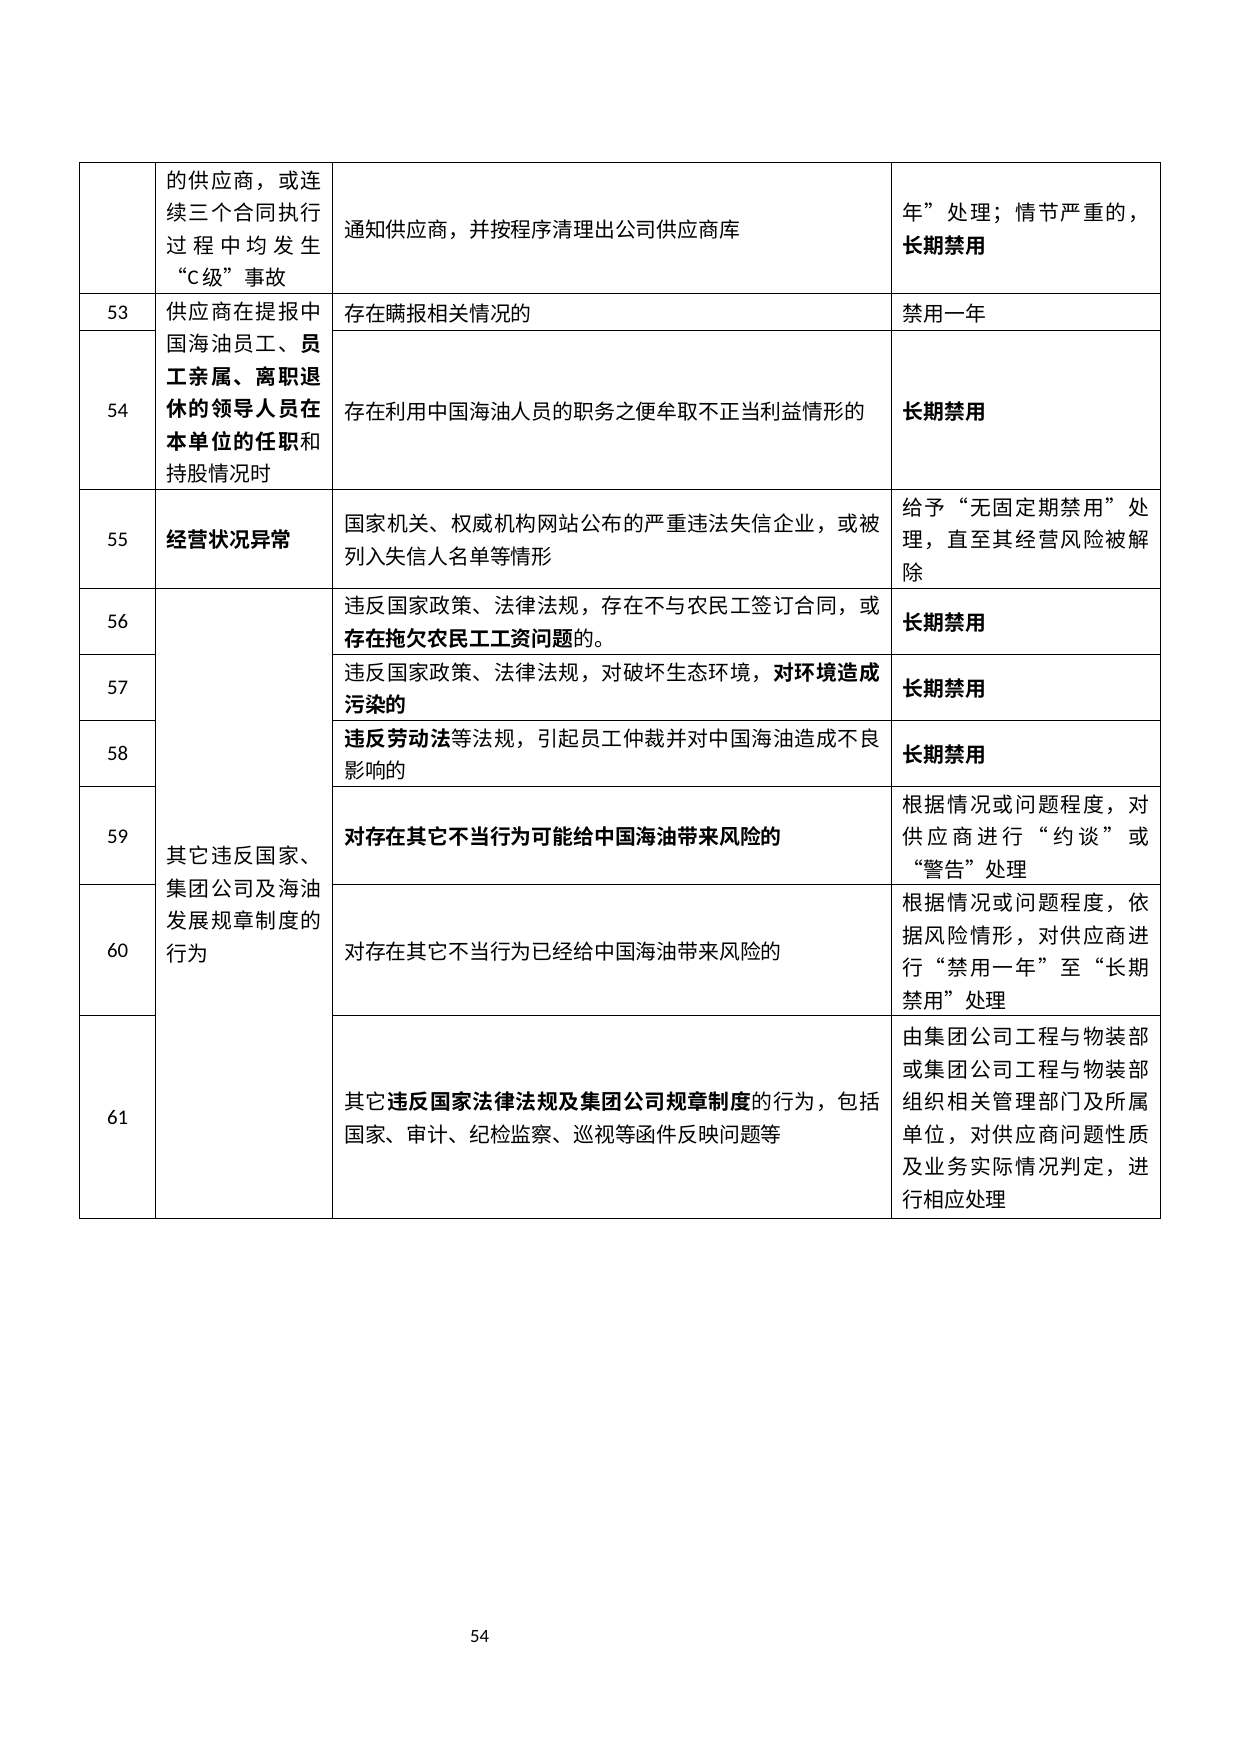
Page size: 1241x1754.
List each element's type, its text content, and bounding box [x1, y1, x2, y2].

table_cell 61 [80, 1016, 155, 1218]
table_cell 53 [80, 294, 155, 330]
table_cell 52 [80, 163, 155, 293]
table_cell 55 [80, 490, 155, 588]
table_cell 长期禁用 [892, 331, 1160, 489]
table_cell 60 [80, 885, 155, 1015]
table_cell 违反国家政策、法律法规，存在不与农民工签订合同，或存在拖欠农民工工资问题的。 [333, 589, 891, 654]
table_cell 国家机关、权威机构网站公布的严重违法失信企业，或被列入失信人名单等情形 [333, 490, 891, 588]
table_cell 长期禁用 [892, 655, 1160, 720]
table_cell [892, 163, 1160, 293]
table_cell 对存在其它不当行为可能给中国海油带来风险的 [333, 787, 891, 884]
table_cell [333, 163, 891, 293]
table_cell 给予“无固定期禁用”处理，直至其经营风险被解除 [892, 490, 1160, 588]
table_cell 对存在其它不当行为已经给中国海油带来风险的 [333, 885, 891, 1015]
table_cell 根据情况或问题程度，对供应商进行“约谈”或“警告”处理 [892, 787, 1160, 884]
table_cell 由集团公司工程与物装部或集团公司工程与物装部组织相关管理部门及所属单位，对供应商问题性质及业务实际情况判定，进行相应处理 [892, 1016, 1160, 1218]
table_cell 58 [80, 721, 155, 786]
table_cell 57 [80, 655, 155, 720]
table_cell 长期禁用 [892, 589, 1160, 654]
table_cell 其它违反国家、集团公司及海油发展规章制度的行为 [156, 589, 332, 1218]
table_cell 存在利用中国海油人员的职务之便牟取不正当利益情形的 [333, 331, 891, 489]
table_cell 56 [80, 589, 155, 654]
table_cell 其它违反国家法律法规及集团公司规章制度的行为，包括国家、审计、纪检监察、巡视等函件反映问题等 [333, 1016, 891, 1218]
table_cell 禁用一年 [892, 294, 1160, 330]
table_cell 59 [80, 787, 155, 884]
table_cell 违反劳动法等法规，引起员工仲裁并对中国海油造成不良影响的 [333, 721, 891, 786]
table_cell 经营状况异常 [156, 490, 332, 588]
table_cell 违反国家政策、法律法规，对破坏生态环境，对环境造成污染的 [333, 655, 891, 720]
table_cell 存在瞒报相关情况的 [333, 294, 891, 330]
table_cell 根据情况或问题程度，依据风险情形，对供应商进行“禁用一年”至“长期禁用”处理 [892, 885, 1160, 1015]
table_cell 长期禁用 [892, 721, 1160, 786]
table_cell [156, 163, 332, 293]
table_cell 供应商在提报中国海油员工、员工亲属、离职退休的领导人员在本单位的任职和持股情况时 [156, 294, 332, 489]
table_cell 54 [80, 331, 155, 489]
